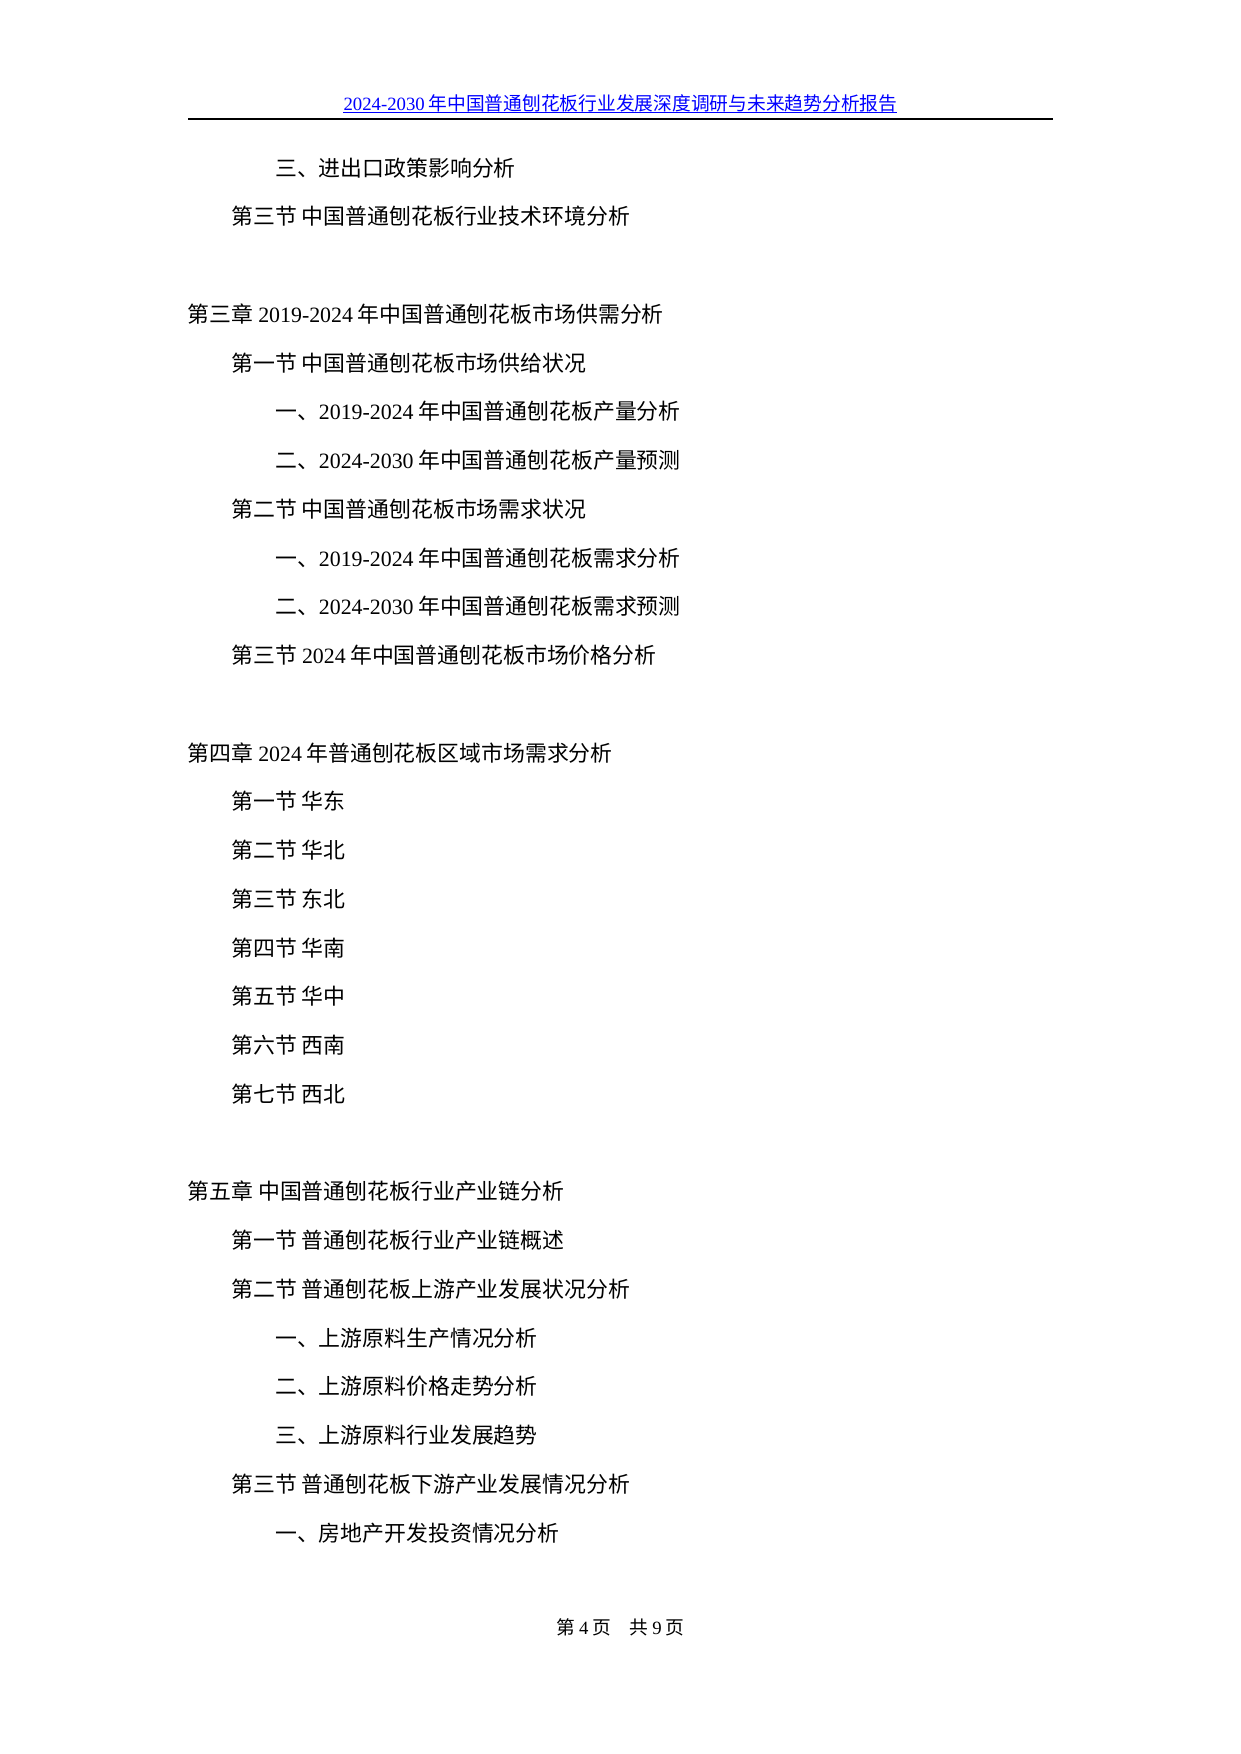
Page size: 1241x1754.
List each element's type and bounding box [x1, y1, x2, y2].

text [187, 150, 1053, 1548]
